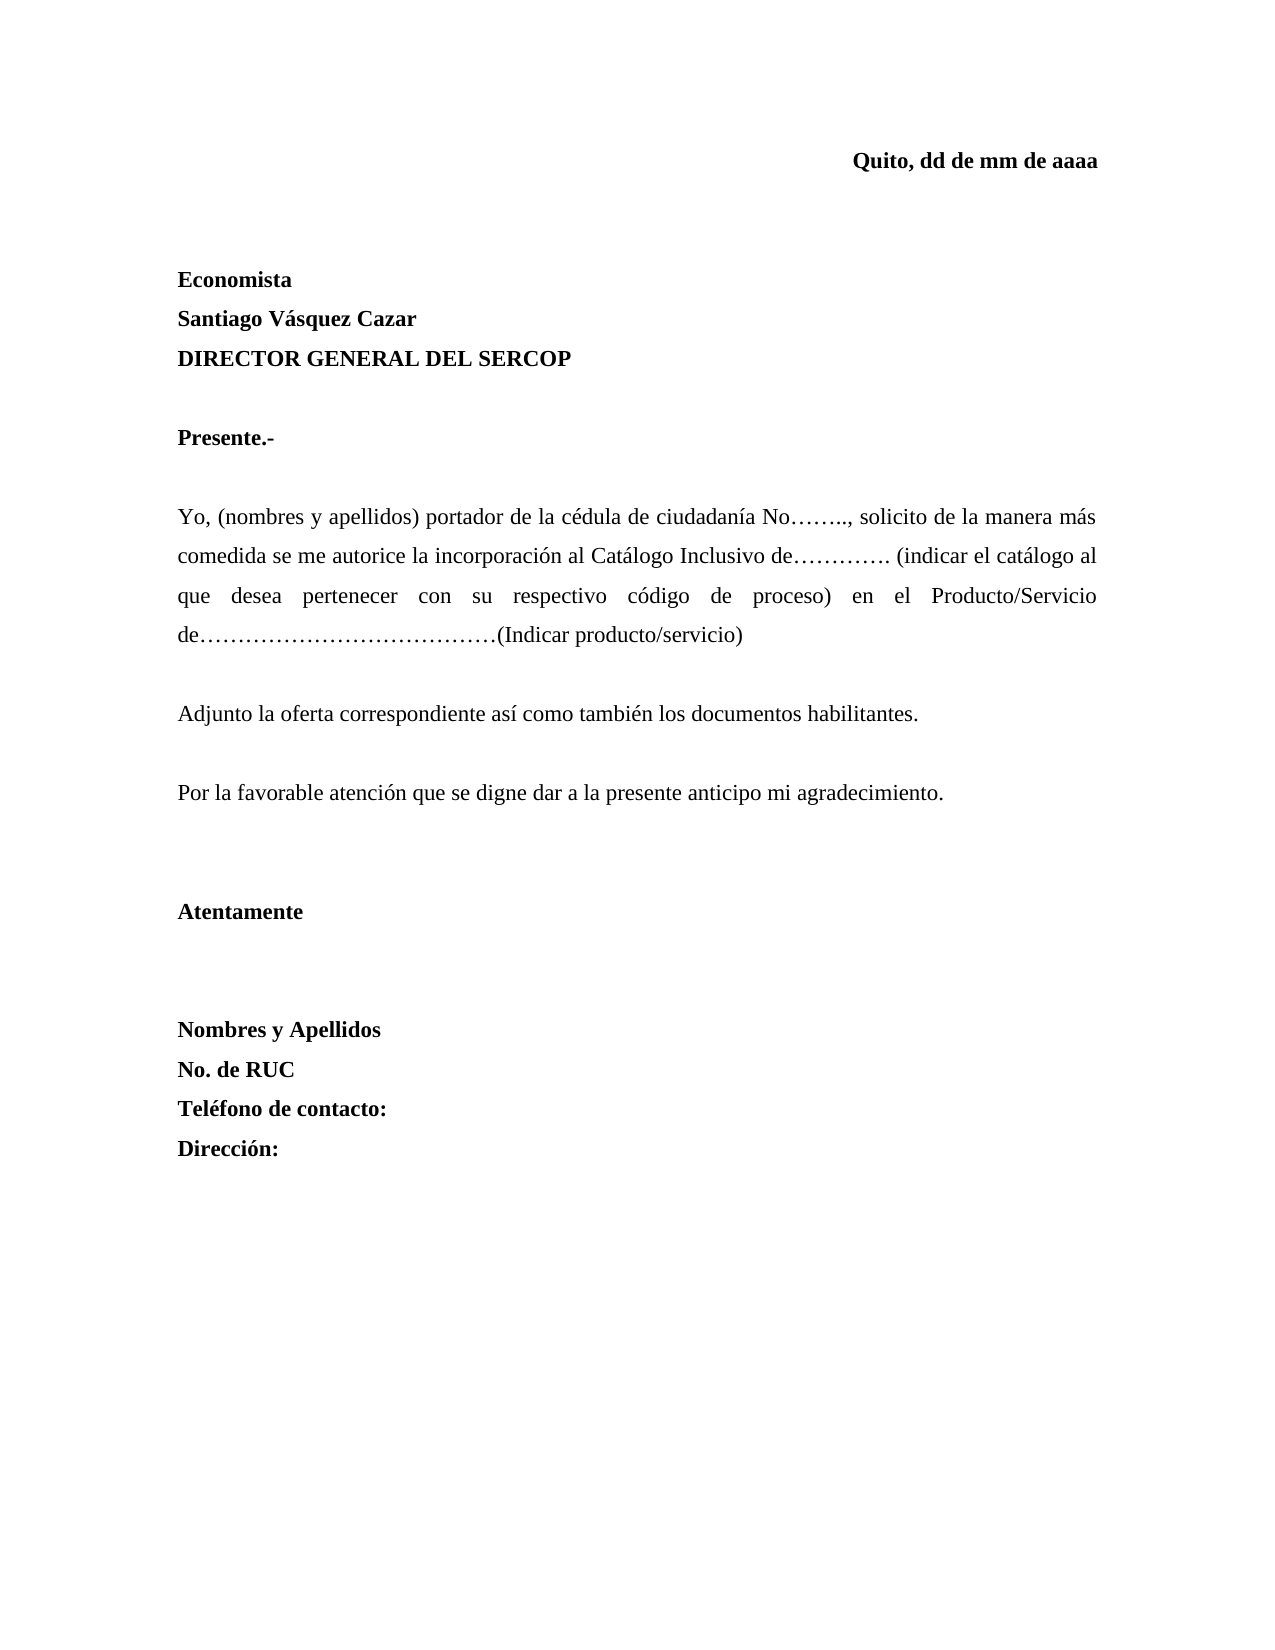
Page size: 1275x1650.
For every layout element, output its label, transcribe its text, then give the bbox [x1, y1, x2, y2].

text Santiago Vásquez Cazar [177, 306, 1098, 332]
text Presente.- [177, 424, 1098, 450]
text Por la favorable atención que se digne dar a la presente anticipo mi agradecimiento. [177, 779, 1098, 806]
text Nombres y Apellidos [177, 1016, 1098, 1042]
list Quito, dd de mm de aaaa [215, 148, 1098, 174]
text Economista [177, 266, 1098, 292]
text Adjunto la oferta correspondiente así como también los documentos habilitantes. [177, 700, 1098, 727]
text Dirección: [177, 1134, 1098, 1161]
text No. de RUC [177, 1056, 1098, 1082]
text DIRECTOR GENERAL DEL SERCOP [177, 345, 1098, 371]
text Yo, (nombres y apellidos) portador de la cédula de ciudadanía No…….., solicito de la manera más comedida se me autorice la incorporación al Catálogo Inclusivo de…………. (indicar el catálogo al que desea pertenecer con su respectivo código de proceso) en el Producto/Servicio de…………………………………(Indicar producto/servicio) [177, 503, 1098, 648]
text Teléfono de contacto: [177, 1095, 1098, 1121]
text Atentamente [177, 898, 1098, 924]
